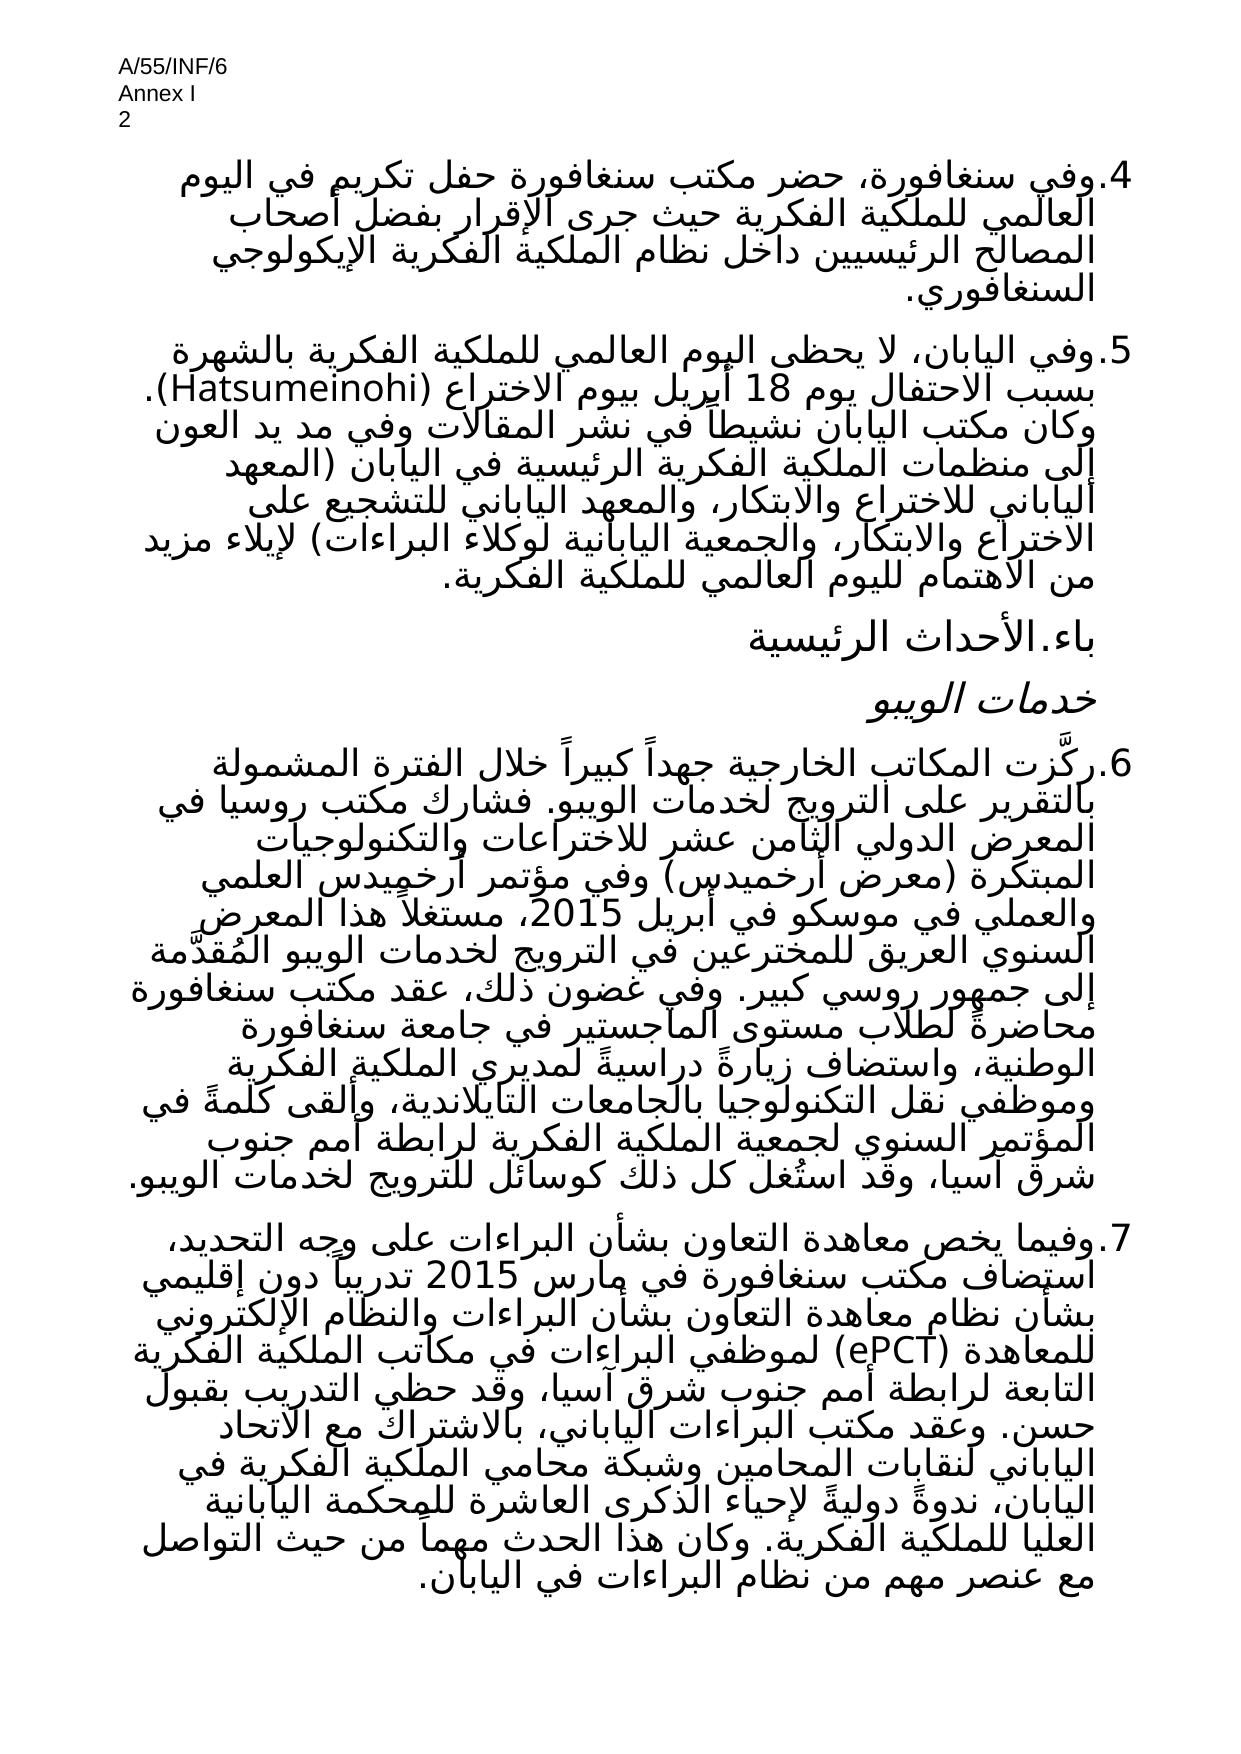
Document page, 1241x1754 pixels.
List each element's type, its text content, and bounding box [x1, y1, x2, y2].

list وفيما يخص معاهدة التعاون بشأن البراءات على وجه التحديد، استضاف مكتب سنغافورة في مارس 2015 تدريباً دون إقليمي بشأن نظام معاهدة التعاون بشأن البراءات والنظام الإلكتروني للمعاهدة (ePCT) لموظفي البراءات في مكاتب الملكية الفكرية التابعة لرابطة أمم جنوب شرق آسيا، وقد حظي التدريب بقبول حسن. وعقد مكتب البراءات الياباني، بالاشتراك مع الاتحاد الياباني لنقابات المحامين وشبكة محامي الملكية الفكرية في اليابان، ندوةً دوليةً لإحياء الذكرى العاشرة للمحكمة اليابانية العليا للملكية الفكرية. وكان هذا الحدث مهماً من حيث التواصل مع عنصر مهم من نظام البراءات في اليابان. [118, 1221, 1097, 1596]
text باء. الأحداث الرئيسية [855, 621, 1097, 658]
list وفي سنغافورة، حضر مكتب سنغافورة حفل تكريم في اليوم العالمي للملكية الفكرية حيث جرى الإقرار بفضل أصحاب المصالح الرئيسيين داخل نظام الملكية الفكرية الإيكولوجي السنغافوري. [118, 158, 1097, 308]
text باء. الأحداث الرئيسية [118, 621, 871, 658]
text خدمات الويبو [925, 683, 1097, 721]
text خدمات الويبو [118, 683, 950, 721]
list وفي اليابان، لا يحظى اليوم العالمي للملكية الفكرية بالشهرة بسبب الاحتفال يوم 18 أبريل بيوم الاختراع (Hatsumeinohi). وكان مكتب اليابان نشيطاً في نشر المقالات وفي مد يد العون إلى منظمات الملكية الفكرية الرئيسية في اليابان (المعهد الياباني للاختراع والابتكار، والمعهد الياباني للتشجيع على الاختراع والابتكار، والجمعية اليابانية لوكلاء البراءات) لإيلاء مزيد من الاهتمام لليوم العالمي للملكية الفكرية. [118, 333, 1097, 596]
list ركَّزت المكاتب الخارجية جهداً كبيراً خلال الفترة المشمولة بالتقرير على الترويج لخدمات الويبو. فشارك مكتب روسيا في المعرض الدولي الثامن عشر للاختراعات والتكنولوجيات المبتكرة (معرض أرخميدس) وفي مؤتمر أرخميدس العلمي والعملي في موسكو في أبريل 2015، مستغلاً هذا المعرض السنوي العريق للمخترعين في الترويج لخدمات الويبو المُقدَّمة إلى جمهور روسي كبير. وفي غضون ذلك، عقد مكتب سنغافورة محاضرةً لطلاب مستوى الماجستير في جامعة سنغافورة الوطنية، واستضاف زيارةً دراسيةً لمديري الملكية الفكرية وموظفي نقل التكنولوجيا بالجامعات التايلاندية، وألقى كلمةً في المؤتمر السنوي لجمعية الملكية الفكرية لرابطة أمم جنوب شرق آسيا، وقد استُغل كل ذلك كوسائل للترويج لخدمات الويبو. [118, 746, 1097, 1196]
